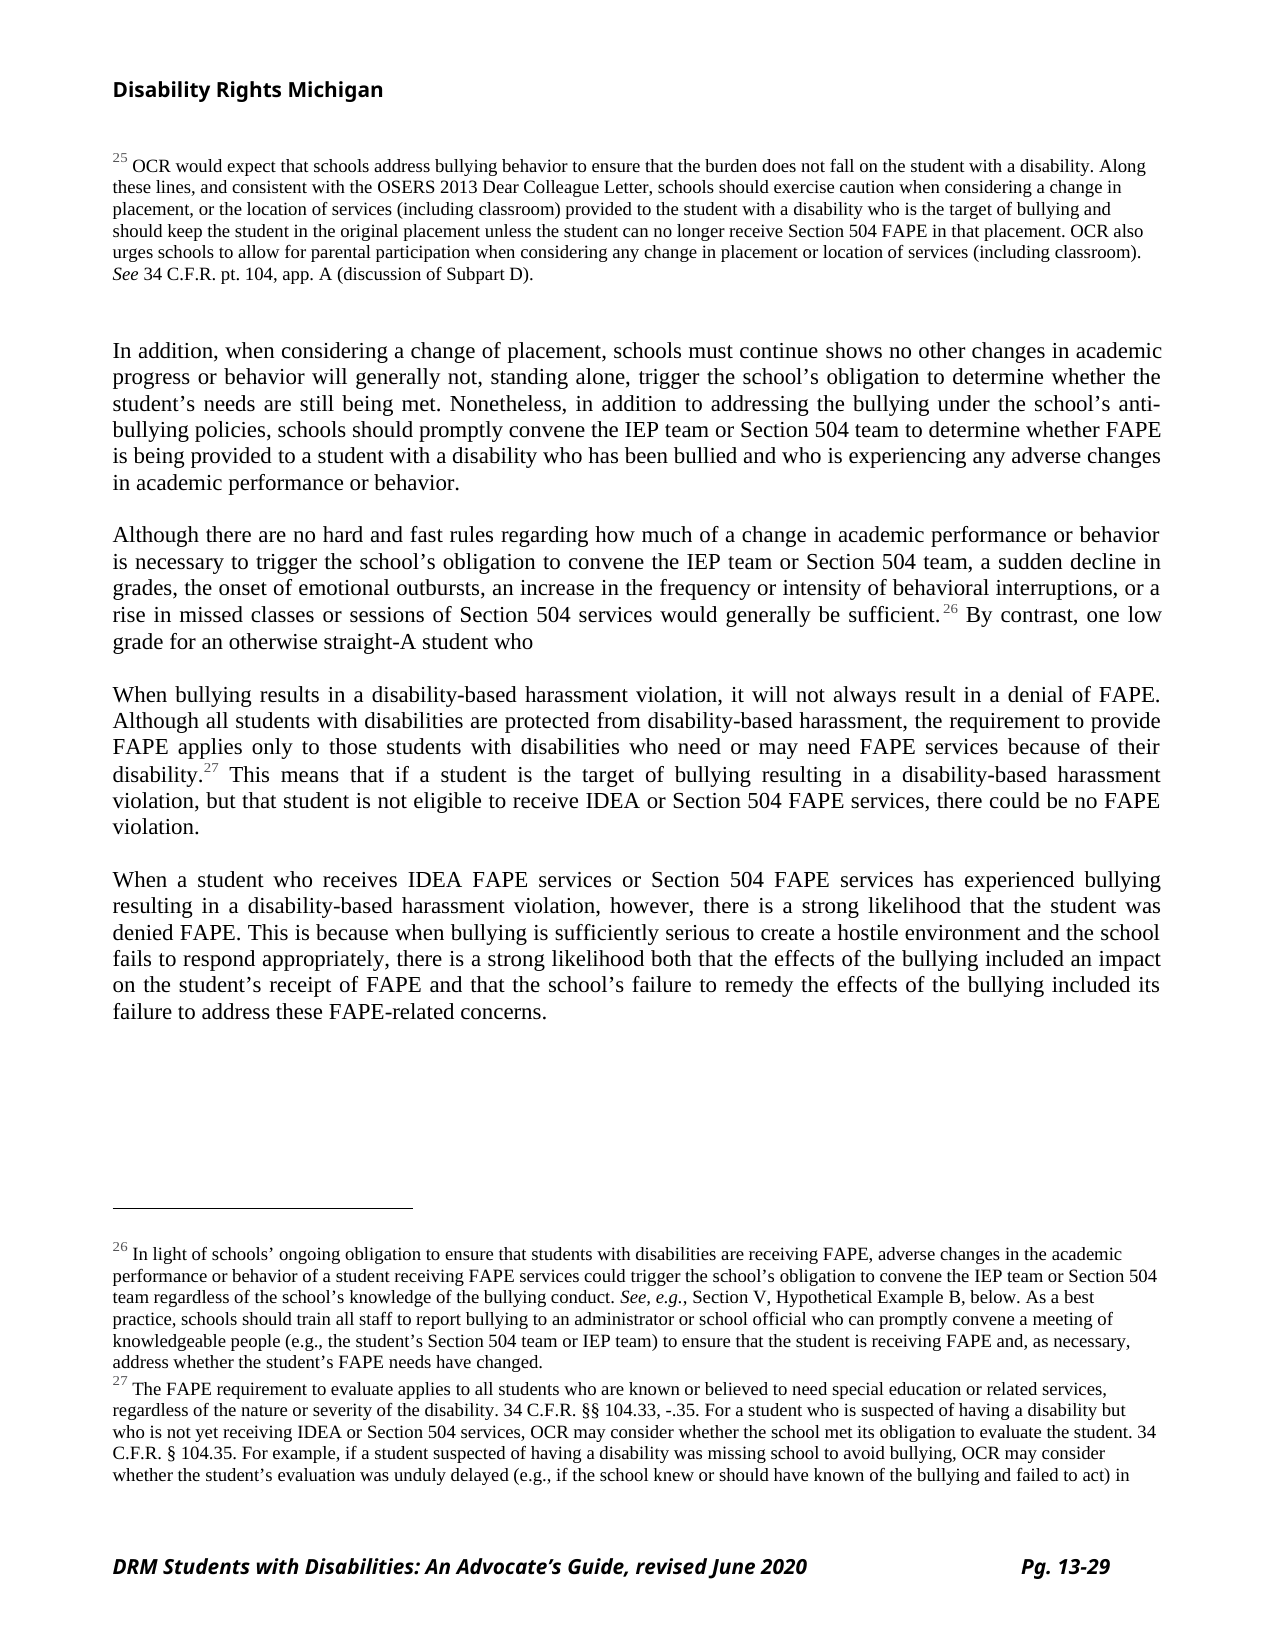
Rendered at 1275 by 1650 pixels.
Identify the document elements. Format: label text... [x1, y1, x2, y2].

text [112, 1373, 1162, 1485]
text When a student who receives IDEA FAPE services or Section 504 FAPE services has experienced bullying resulting in a disability-based harassment violation, however, there is a strong likelihood that the student was denied FAPE. This is because when bullying is sufficiently serious to create a hostile environment and the school fails to respond appropriately, there is a strong likelihood both that the effects of the bullying included an impact on the student’s receipt of FAPE and that the school’s failure to remedy the effects of the bullying included its failure to address these FAPE-related concerns. [112, 866, 1162, 1024]
text In addition, when considering a change of placement, schools must continue shows no other changes in academic progress or behavior will generally not, standing alone, trigger the school’s obligation to determine whether the student’s needs are still being met. Nonetheless, in addition to addressing the bullying under the school’s anti-bullying policies, schools should promptly convene the IEP team or Section 504 team to determine whether FAPE is being provided to a student with a disability who has been bullied and who is experiencing any adverse changes in academic performance or behavior. [112, 337, 1162, 495]
text Although there are no hard and fast rules regarding how much of a change in academic performance or behavior is necessary to trigger the school’s obligation to convene the IEP team or Section 504 team, a sudden decline in grades, the onset of emotional outbursts, an increase in the frequency or intensity of behavioral interruptions, or a rise in missed classes or sessions of Section 504 services would generally be sufficient.26 By contrast, one low grade for an otherwise straight-A student who [112, 521, 1162, 654]
text When bullying results in a disability-based harassment violation, it will not always result in a denial of FAPE. Although all students with disabilities are protected from disability-based harassment, the requirement to provide FAPE applies only to those students with disabilities who need or may need FAPE services because of their disability.27 This means that if a student is the target of bullying resulting in a disability-based harassment violation, but that student is not eligible to receive IDEA or Section 504 FAPE services, there could be no FAPE violation. [112, 681, 1162, 840]
text 25 OCR would expect that schools address bullying behavior to ensure that the burden does not fall on the student with a disability. Along these lines, and consistent with the OSERS 2013 Dear Colleague Letter, schools should exercise caution when considering a change in placement, or the location of services (including classroom) provided to the student with a disability who is the target of bullying and should keep the student in the original placement unless the student can no longer receive Section 504 FAPE in that placement. OCR also urges schools to allow for parental participation when considering any change in placement or location of services (including classroom). See 34 C.F.R. pt. 104, app. A (discussion of Subpart D). [112, 150, 1162, 284]
text 26 In light of schools’ ongoing obligation to ensure that students with disabilities are receiving FAPE, adverse changes in the academic performance or behavior of a student receiving FAPE services could trigger the school’s obligation to convene the IEP team or Section 504 team regardless of the school’s knowledge of the bullying conduct. See, e.g., Section V, Hypothetical Example B, below. As a best practice, schools should train all staff to report bullying to an administrator or school official who can promptly convene a meeting of knowledgeable people (e.g., the student’s Section 504 team or IEP team) to ensure that the student is receiving FAPE and, as necessary, address whether the student’s FAPE needs have changed. [112, 1238, 1162, 1373]
